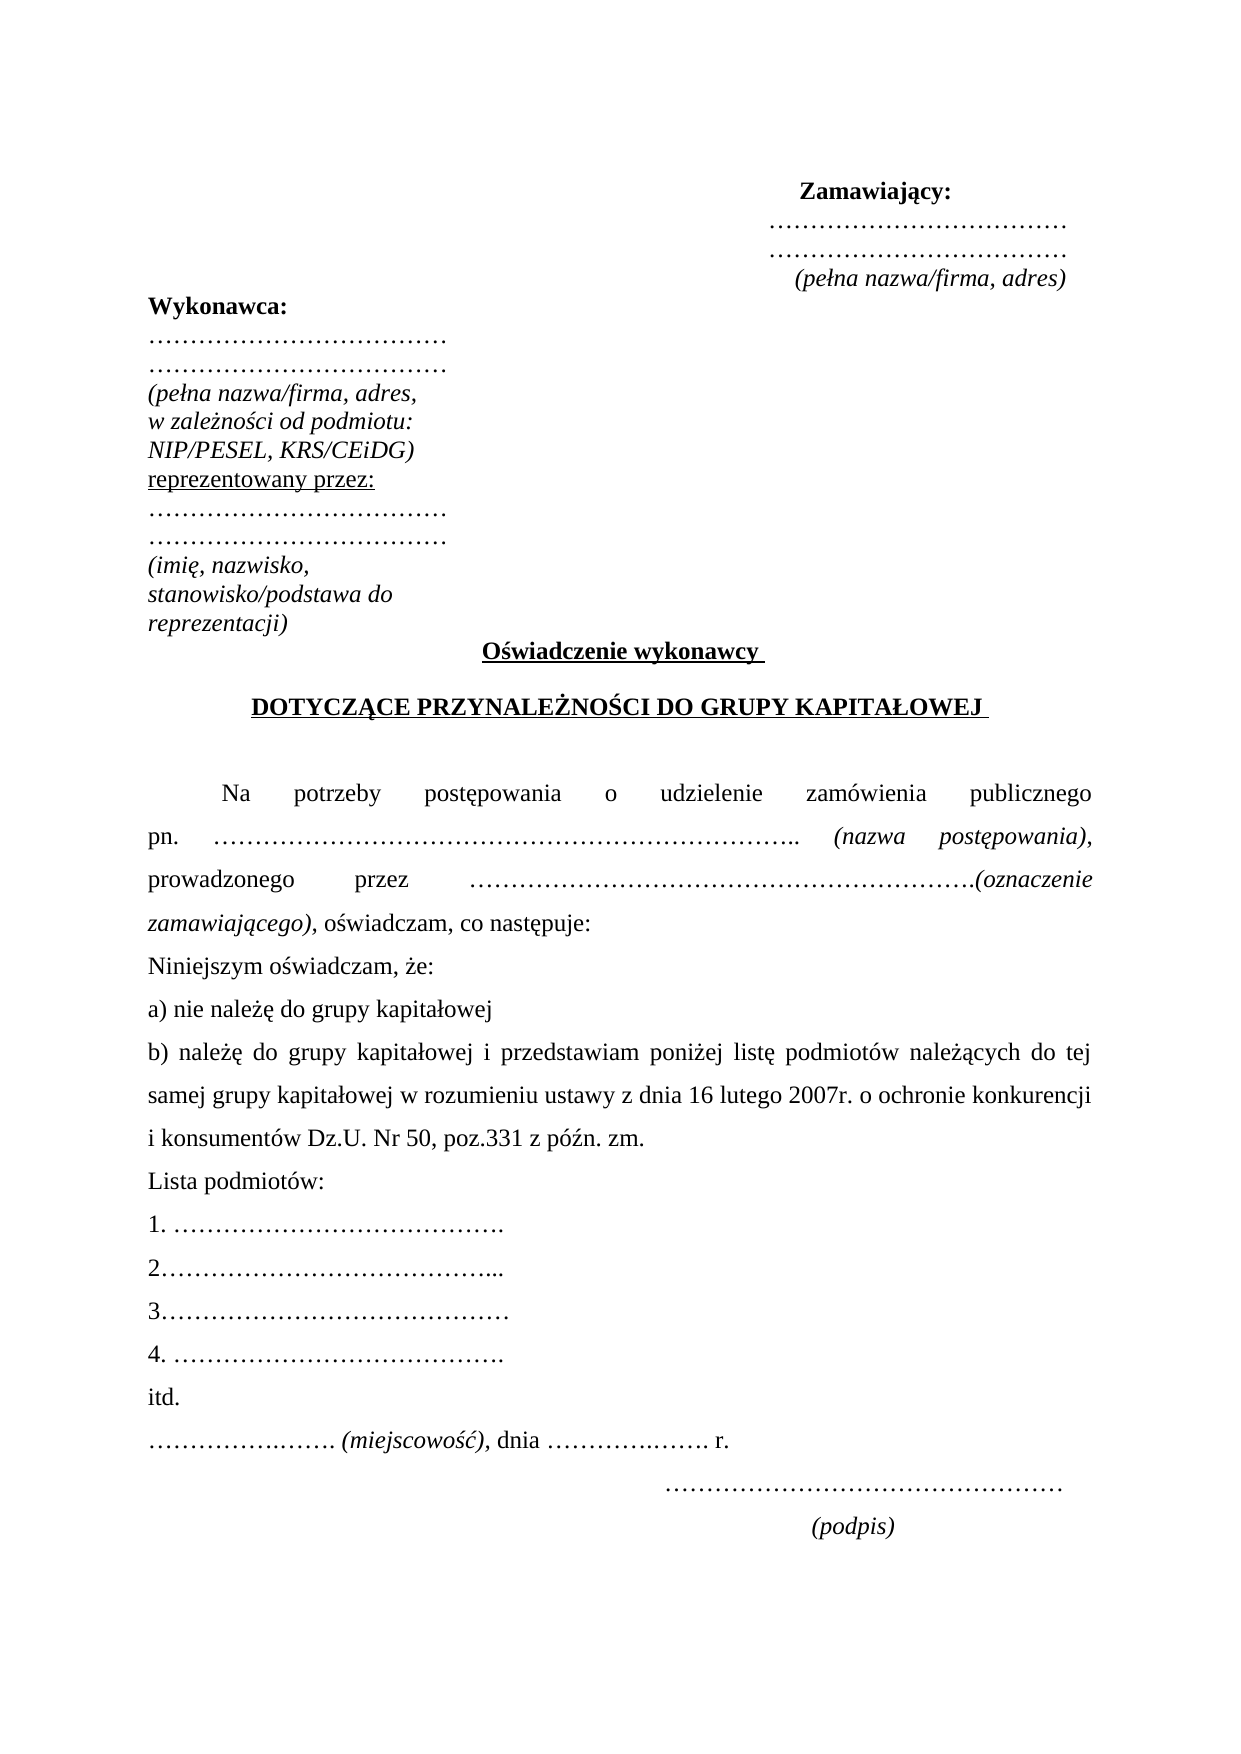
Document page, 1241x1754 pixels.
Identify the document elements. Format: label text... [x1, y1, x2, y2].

text 2…………………………………... [148, 1253, 1093, 1281]
text (imię, nazwisko, stanowisko/podstawa do reprezentacji) [148, 550, 472, 636]
text Niniejszym oświadczam, że: [148, 951, 1093, 979]
text a) nie należę do grupy kapitałowej [148, 994, 1093, 1023]
text Oświadczenie wykonawcy [148, 636, 1093, 665]
text reprezentowany przez: [148, 464, 1093, 493]
text (pełna nazwa/firma, adres) [768, 263, 1093, 291]
text b) należę do grupy kapitałowej i przedstawiam poniżej listę podmiotów należących do tej samej grupy kapitałowej w rozumieniu ustawy z dnia 16 lutego 2007r. o ochronie konkurencji i konsumentów Dz.U. Nr 50, poz.331 z późn. zm. [148, 1037, 1093, 1152]
text (podpis) [738, 1511, 1093, 1540]
text Na potrzeby postępowania o udzielenie zamówienia publicznego pn. …………………………………………………………….. (nazwa postępowania), prowadzonego przez …………………………………………………….(oznaczenie zamawiającego), oświadczam, co następuje: [148, 778, 1093, 936]
text ……………………………………………………………… [148, 320, 472, 378]
text 1. …………………………………. [148, 1209, 1093, 1238]
text Lista podmiotów: [148, 1166, 1093, 1195]
text ………………………………………… [148, 1468, 1093, 1497]
text Wykonawca: [148, 291, 1093, 320]
text w zależności od podmiotu: NIP/PESEL, KRS/CEiDG) [148, 406, 472, 464]
text Zamawiający: [694, 176, 1093, 205]
text …………….……. (miejscowość), dnia ………….……. r. [148, 1425, 1093, 1454]
text 4. …………………………………. [148, 1339, 1093, 1368]
text itd. [148, 1382, 1093, 1411]
text 3…………………………………… [148, 1296, 1093, 1324]
text (pełna nazwa/firma, adres, [148, 378, 472, 406]
text DOTYCZĄCE PRZYNALEŻNOŚCI DO GRUPY KAPITAŁOWEJ [148, 692, 1093, 764]
text ……………………………………………………………… [768, 205, 1093, 263]
text ……………………………………………………………… [148, 493, 472, 550]
